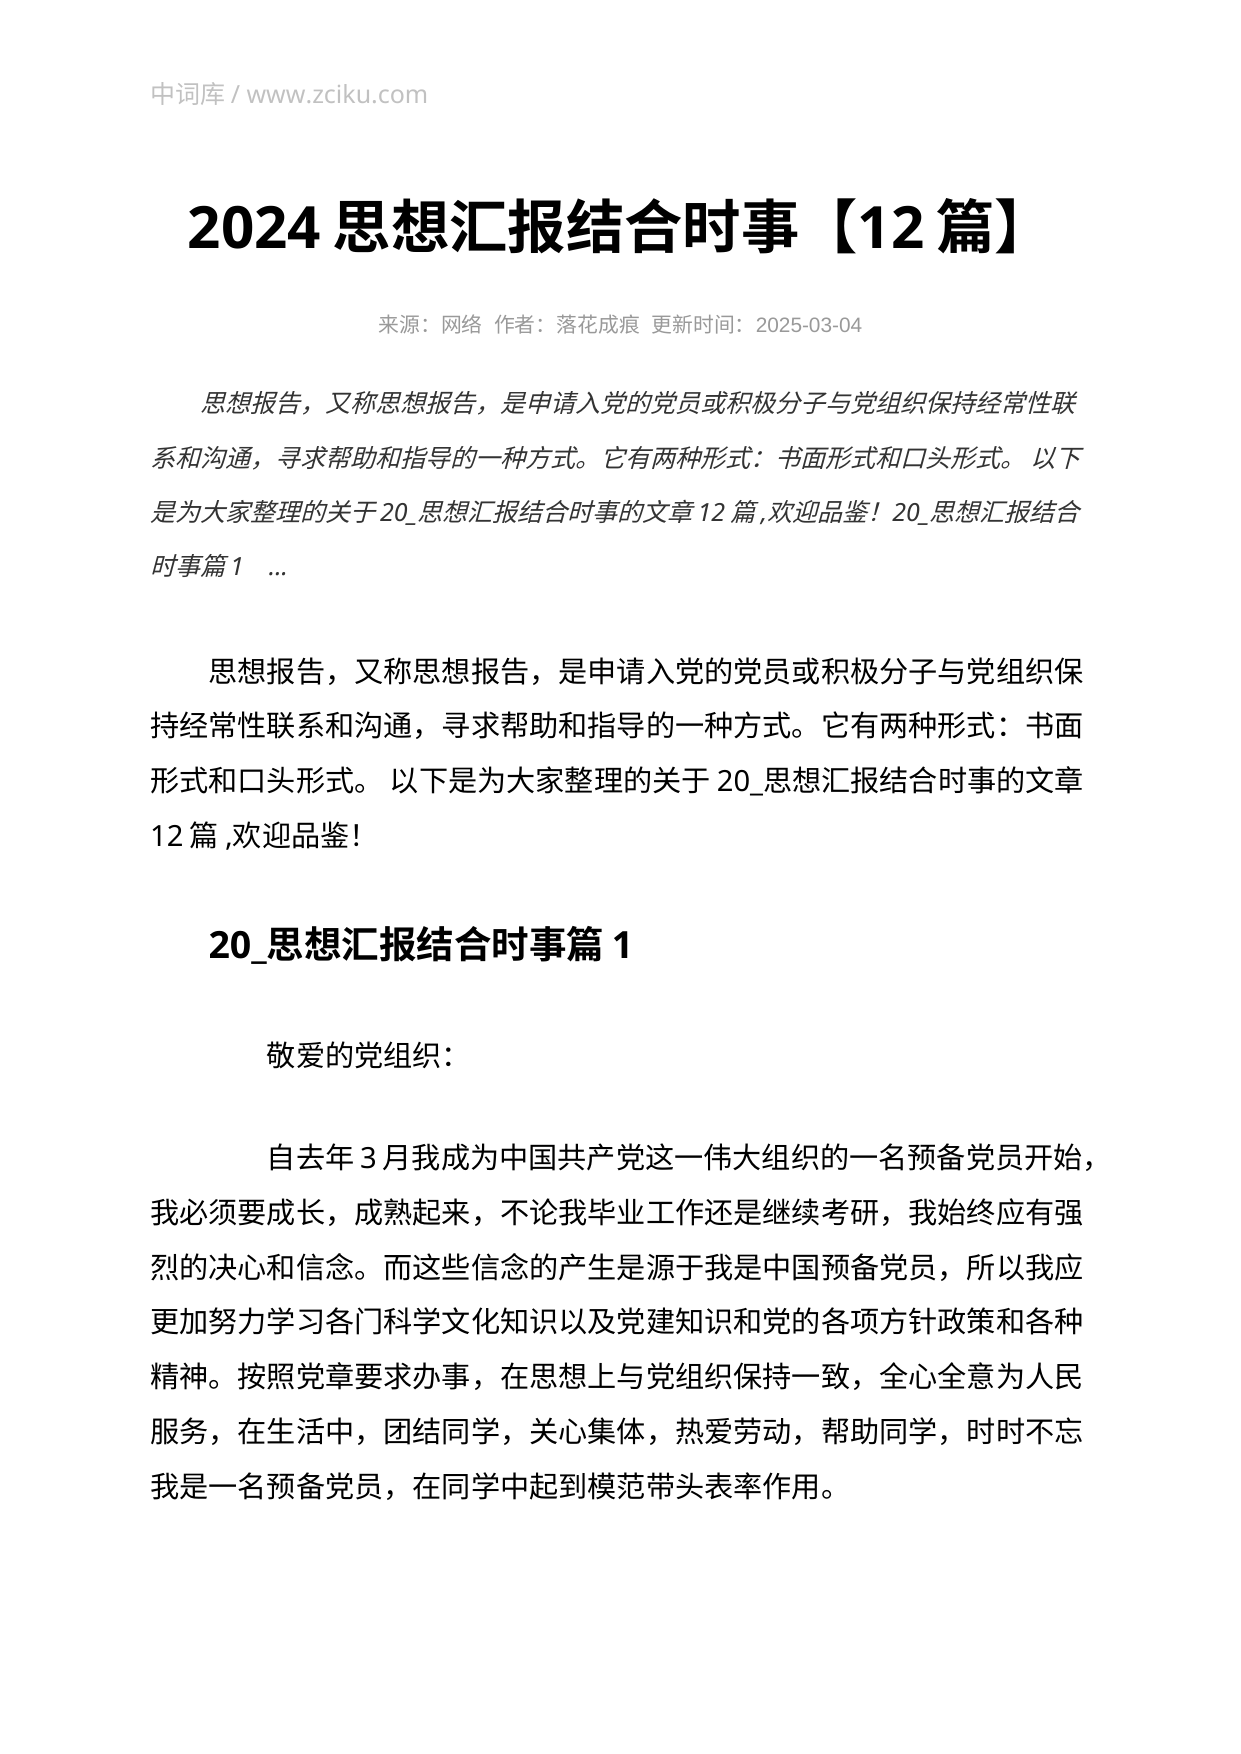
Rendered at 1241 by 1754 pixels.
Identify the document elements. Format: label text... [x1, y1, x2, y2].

text 思想报告，又称思想报告，是申请入党的党员或积极分子与党组织保持经常性联系和沟通，寻求帮助和指导的一种方式。它有两种形式：书面形式和口头形式。 以下是为大家整理的关于20_思想汇报结合时事的文章12篇 ,欢迎品鉴！ [150, 648, 1090, 855]
subtitle 2024思想汇报结合时事【12篇】 [150, 181, 1090, 266]
text 思想报告，又称思想报告，是申请入党的党员或积极分子与党组织保持经常性联系和沟通，寻求帮助和指导的一种方式。它有两种形式：书面形式和口头形式。 以下是为大家整理的关于20_思想汇报结合时事的文章12篇 ,欢迎品鉴！20_思想汇报结合时事篇1 ... [150, 384, 1090, 583]
text 自去年3月我成为中国共产党这一伟大组织的一名预备党员开始，我必须要成长，成熟起来，不论我毕业工作还是继续考研，我始终应有强烈的决心和信念。而这些信念的产生是源于我是中国预备党员，所以我应更加努力学习各门科学文化知识以及党建知识和党的各项方针政策和各种精神。按照党章要求办事，在思想上与党组织保持一致，全心全意为人民服务，在生活中，团结同学，关心集体，热爱劳动，帮助同学，时时不忘我是一名预备党员，在同学中起到模范带头表率作用。 [150, 1134, 1090, 1506]
text 来源：网络 作者：落花成痕 更新时间：2025-03-04 [150, 313, 1090, 337]
text 敬爱的党组织： [150, 1032, 1090, 1075]
text 20_思想汇报结合时事篇1 [150, 915, 1090, 969]
